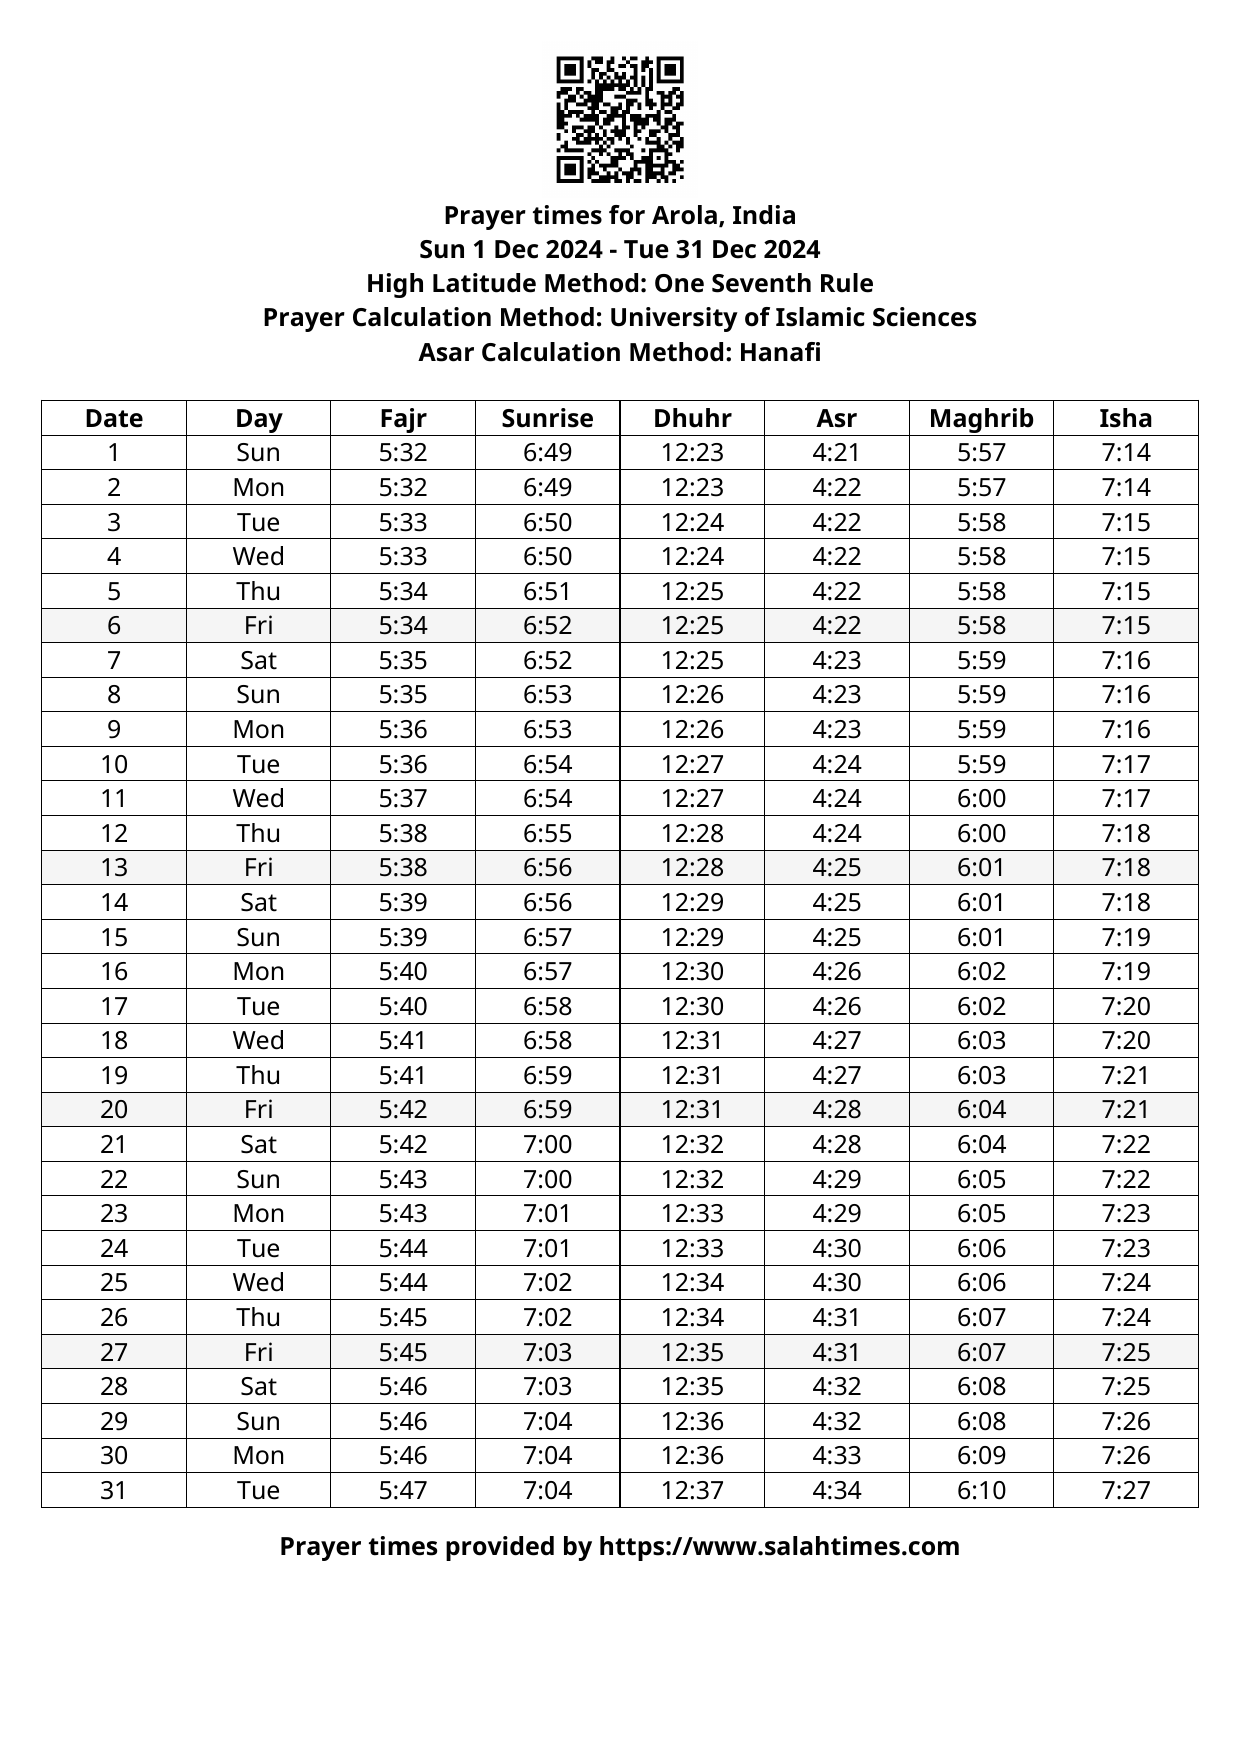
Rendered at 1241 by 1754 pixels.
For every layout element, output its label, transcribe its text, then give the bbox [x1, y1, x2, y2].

table_cell 7:23 [1054, 1231, 1198, 1264]
table_cell 7:25 [1054, 1335, 1198, 1368]
table_cell 12:34 [621, 1266, 764, 1299]
table_cell 4:32 [765, 1369, 909, 1403]
table_cell 4:21 [765, 436, 909, 469]
table_cell 5:36 [331, 712, 475, 746]
table_cell 6:01 [910, 920, 1053, 953]
table_cell Sun [187, 678, 330, 711]
table_cell 7:27 [1054, 1473, 1198, 1507]
table_cell 6:00 [910, 816, 1053, 849]
table_cell 12:30 [621, 989, 764, 1022]
table_cell 1 [42, 436, 186, 469]
table_cell 6:00 [910, 781, 1053, 815]
table_cell Thu [187, 1300, 330, 1334]
table_cell 26 [42, 1300, 186, 1334]
table_cell 6:53 [476, 712, 619, 746]
table_cell 25 [42, 1266, 186, 1299]
table_cell Wed [187, 781, 330, 815]
table_cell 13 [42, 851, 186, 884]
table_cell 6:08 [910, 1369, 1053, 1403]
table_cell 5:39 [331, 885, 475, 919]
table_cell 7:16 [1054, 678, 1198, 711]
table_cell Sat [187, 643, 330, 677]
table_cell 5:34 [331, 574, 475, 607]
table_cell 7:25 [1054, 1369, 1198, 1403]
table_cell 12:29 [621, 920, 764, 953]
table_cell 12:33 [621, 1231, 764, 1264]
table_cell 5:32 [331, 436, 475, 469]
table_cell 7:00 [476, 1127, 619, 1161]
table_cell 6:07 [910, 1300, 1053, 1334]
table_cell 7:14 [1054, 470, 1198, 504]
table_cell 5:35 [331, 678, 475, 711]
table_cell Mon [187, 954, 330, 988]
table_cell Mon [187, 712, 330, 746]
table_cell 12:31 [621, 1058, 764, 1092]
table_cell 27 [42, 1335, 186, 1368]
table_cell 7:19 [1054, 920, 1198, 953]
table_cell 6:54 [476, 781, 619, 815]
table_cell 6 [42, 609, 186, 642]
table_cell 4:23 [765, 643, 909, 677]
table_cell 4:22 [765, 470, 909, 504]
table_cell 4:30 [765, 1231, 909, 1264]
table_cell 7:16 [1054, 712, 1198, 746]
table_cell Thu [187, 574, 330, 607]
table_cell 7:18 [1054, 816, 1198, 849]
table_cell 5:41 [331, 1058, 475, 1092]
table_cell 12:24 [621, 539, 764, 573]
table_cell 4:29 [765, 1196, 909, 1230]
table_cell 15 [42, 920, 186, 953]
table_cell 5:33 [331, 505, 475, 538]
table_cell 12:31 [621, 1024, 764, 1057]
table_cell Sun [187, 1162, 330, 1195]
table_cell Sun [187, 1404, 330, 1437]
table_cell 5:58 [910, 539, 1053, 573]
table_cell 6:02 [910, 989, 1053, 1022]
table_cell 6:10 [910, 1473, 1053, 1507]
table_cell 7:03 [476, 1369, 619, 1403]
table_cell 6:59 [476, 1058, 619, 1092]
table_cell 7:02 [476, 1266, 619, 1299]
table_cell Sat [187, 885, 330, 919]
table_cell 12:35 [621, 1369, 764, 1403]
table_cell 12:25 [621, 574, 764, 607]
table_cell 7:18 [1054, 851, 1198, 884]
table_cell Sun [187, 920, 330, 953]
table_cell 4:22 [765, 505, 909, 538]
table_cell 12:27 [621, 781, 764, 815]
table_cell 5:34 [331, 609, 475, 642]
table_cell 12:25 [621, 643, 764, 677]
table_cell 4:24 [765, 781, 909, 815]
table_cell 12:33 [621, 1196, 764, 1230]
table_header Isha [1054, 401, 1198, 434]
table_cell 6:54 [476, 747, 619, 780]
table_cell 7:23 [1054, 1196, 1198, 1230]
table_cell Wed [187, 539, 330, 573]
table_cell Tue [187, 1231, 330, 1264]
table_cell 5:44 [331, 1231, 475, 1264]
table_cell 5:44 [331, 1266, 475, 1299]
table_cell 5:38 [331, 816, 475, 849]
table_cell Wed [187, 1024, 330, 1057]
table_cell 6:09 [910, 1439, 1053, 1472]
table_cell 6:56 [476, 885, 619, 919]
picture [542, 41, 699, 198]
table_cell 11 [42, 781, 186, 815]
table_cell Fri [187, 609, 330, 642]
table_cell 6:49 [476, 470, 619, 504]
table_cell 4:27 [765, 1024, 909, 1057]
table_cell 5:46 [331, 1439, 475, 1472]
table_cell 7:15 [1054, 505, 1198, 538]
table_cell 14 [42, 885, 186, 919]
table_header Sunrise [476, 401, 619, 434]
table_cell 29 [42, 1404, 186, 1437]
table_cell Sun [187, 436, 330, 469]
table_cell 10 [42, 747, 186, 780]
table_cell Mon [187, 1439, 330, 1472]
table_cell 12:23 [621, 470, 764, 504]
table_cell Tue [187, 1473, 330, 1507]
table_cell 7:15 [1054, 609, 1198, 642]
table_cell 5:57 [910, 436, 1053, 469]
table_cell Thu [187, 1058, 330, 1092]
text Prayer Calculation Method: University of Islamic Sciences [42, 300, 1198, 334]
table_cell 5:36 [331, 747, 475, 780]
table_cell 12:23 [621, 436, 764, 469]
table_cell 6:50 [476, 505, 619, 538]
table_cell 7:14 [1054, 436, 1198, 469]
text Prayer times provided by https://www.salahtimes.com [42, 1528, 1198, 1563]
table_cell 4:26 [765, 954, 909, 988]
table_cell 4:24 [765, 816, 909, 849]
table_cell 6:58 [476, 989, 619, 1022]
table_cell 6:49 [476, 436, 619, 469]
table_cell 12:28 [621, 816, 764, 849]
text Asar Calculation Method: Hanafi [42, 334, 1198, 368]
table_cell 7:04 [476, 1404, 619, 1437]
table_cell 4:29 [765, 1162, 909, 1195]
table_cell 4:25 [765, 885, 909, 919]
table_header Fajr [331, 401, 475, 434]
table_cell 5:32 [331, 470, 475, 504]
table_cell 7:04 [476, 1439, 619, 1472]
table_cell 12:30 [621, 954, 764, 988]
table_cell 5 [42, 574, 186, 607]
table_cell 6:57 [476, 954, 619, 988]
table_cell 5:41 [331, 1024, 475, 1057]
table_cell 23 [42, 1196, 186, 1230]
table_cell 4:27 [765, 1058, 909, 1092]
table_cell 4:33 [765, 1439, 909, 1472]
table_cell 12:32 [621, 1162, 764, 1195]
table_cell 4:22 [765, 574, 909, 607]
table_cell 5:35 [331, 643, 475, 677]
table_cell 5:58 [910, 505, 1053, 538]
table_cell Mon [187, 470, 330, 504]
table_cell 6:50 [476, 539, 619, 573]
table_header Day [187, 401, 330, 434]
table_cell 7:26 [1054, 1404, 1198, 1437]
table_cell 4:24 [765, 747, 909, 780]
table_cell 7:22 [1054, 1127, 1198, 1161]
table_cell 7:04 [476, 1473, 619, 1507]
table_cell 12:27 [621, 747, 764, 780]
table_cell 6:06 [910, 1231, 1053, 1264]
table_cell 4:31 [765, 1300, 909, 1334]
table_cell 12 [42, 816, 186, 849]
table_cell 7 [42, 643, 186, 677]
table_cell 6:01 [910, 851, 1053, 884]
table_cell 7:19 [1054, 954, 1198, 988]
table_cell 6:58 [476, 1024, 619, 1057]
table_cell 7:16 [1054, 643, 1198, 677]
table_cell 5:58 [910, 609, 1053, 642]
table_cell 5:59 [910, 712, 1053, 746]
table_cell 8 [42, 678, 186, 711]
table_cell 4:31 [765, 1335, 909, 1368]
table_cell 6:52 [476, 643, 619, 677]
table_cell 5:38 [331, 851, 475, 884]
table_cell 2 [42, 470, 186, 504]
table_cell 6:52 [476, 609, 619, 642]
table_cell 7:24 [1054, 1266, 1198, 1299]
table_cell 12:26 [621, 678, 764, 711]
table_cell 5:42 [331, 1093, 475, 1126]
table_cell 3 [42, 505, 186, 538]
table_cell Tue [187, 989, 330, 1022]
table_cell 12:37 [621, 1473, 764, 1507]
table_cell 6:08 [910, 1404, 1053, 1437]
table_cell 12:28 [621, 851, 764, 884]
table_cell 6:03 [910, 1024, 1053, 1057]
table_cell 4:34 [765, 1473, 909, 1507]
table_cell 7:21 [1054, 1058, 1198, 1092]
table_cell 7:15 [1054, 539, 1198, 573]
table_header Maghrib [910, 401, 1053, 434]
table_cell 5:59 [910, 643, 1053, 677]
table_cell 6:05 [910, 1196, 1053, 1230]
table_cell 12:24 [621, 505, 764, 538]
table_cell 6:07 [910, 1335, 1053, 1368]
table_cell 7:15 [1054, 574, 1198, 607]
table_cell Tue [187, 505, 330, 538]
table_cell Sat [187, 1127, 330, 1161]
table_cell 4:22 [765, 539, 909, 573]
table_cell 6:04 [910, 1093, 1053, 1126]
table_cell 4:22 [765, 609, 909, 642]
table_cell Wed [187, 1266, 330, 1299]
table_cell 5:33 [331, 539, 475, 573]
table_cell 6:05 [910, 1162, 1053, 1195]
table_cell 12:26 [621, 712, 764, 746]
table_cell Tue [187, 747, 330, 780]
table_cell 5:37 [331, 781, 475, 815]
table_cell 7:02 [476, 1300, 619, 1334]
table_cell 7:17 [1054, 781, 1198, 815]
table_cell 4 [42, 539, 186, 573]
table_cell 4:26 [765, 989, 909, 1022]
table_cell 7:18 [1054, 885, 1198, 919]
table_cell 6:02 [910, 954, 1053, 988]
table_header Date [42, 401, 186, 434]
table_cell 12:31 [621, 1093, 764, 1126]
table_cell 12:25 [621, 609, 764, 642]
text Prayer times for Arola, India [42, 198, 1198, 232]
table_cell 18 [42, 1024, 186, 1057]
table_cell 6:01 [910, 885, 1053, 919]
table_cell 4:23 [765, 678, 909, 711]
table_cell 28 [42, 1369, 186, 1403]
table_cell 12:36 [621, 1404, 764, 1437]
table_cell Thu [187, 816, 330, 849]
table_cell 7:01 [476, 1231, 619, 1264]
table_cell 31 [42, 1473, 186, 1507]
table_cell 16 [42, 954, 186, 988]
table_cell 30 [42, 1439, 186, 1472]
table_cell 5:45 [331, 1300, 475, 1334]
table_cell 12:29 [621, 885, 764, 919]
table_cell 5:46 [331, 1404, 475, 1437]
table_cell 5:57 [910, 470, 1053, 504]
table_cell 17 [42, 989, 186, 1022]
table_cell 5:40 [331, 989, 475, 1022]
table_cell 5:46 [331, 1369, 475, 1403]
table_cell 7:20 [1054, 989, 1198, 1022]
table_cell 7:00 [476, 1162, 619, 1195]
table_cell 5:39 [331, 920, 475, 953]
table_cell 20 [42, 1093, 186, 1126]
table_cell 19 [42, 1058, 186, 1092]
table_cell 7:03 [476, 1335, 619, 1368]
table_cell 6:57 [476, 920, 619, 953]
table_cell 21 [42, 1127, 186, 1161]
table_cell 5:43 [331, 1196, 475, 1230]
table_cell Mon [187, 1196, 330, 1230]
table_cell 4:32 [765, 1404, 909, 1437]
table_header Asr [765, 401, 909, 434]
table_cell 5:59 [910, 747, 1053, 780]
table_cell Fri [187, 851, 330, 884]
text High Latitude Method: One Seventh Rule [42, 266, 1198, 300]
table_cell 7:17 [1054, 747, 1198, 780]
table_cell 7:24 [1054, 1300, 1198, 1334]
table_cell 6:55 [476, 816, 619, 849]
table_cell 5:47 [331, 1473, 475, 1507]
table_cell 22 [42, 1162, 186, 1195]
table_cell 6:04 [910, 1127, 1053, 1161]
table_cell Fri [187, 1335, 330, 1368]
table_cell 6:56 [476, 851, 619, 884]
table_cell 4:25 [765, 851, 909, 884]
table_cell 7:01 [476, 1196, 619, 1230]
table_cell 6:51 [476, 574, 619, 607]
table_cell 5:59 [910, 678, 1053, 711]
table_cell 7:26 [1054, 1439, 1198, 1472]
table_cell 12:36 [621, 1439, 764, 1472]
table_cell 9 [42, 712, 186, 746]
table_cell 6:59 [476, 1093, 619, 1126]
table_cell 6:03 [910, 1058, 1053, 1092]
table_cell 5:43 [331, 1162, 475, 1195]
table_cell 4:23 [765, 712, 909, 746]
table_cell 24 [42, 1231, 186, 1264]
table_cell 7:20 [1054, 1024, 1198, 1057]
table_cell Sat [187, 1369, 330, 1403]
table_cell 4:28 [765, 1127, 909, 1161]
table_header Dhuhr [621, 401, 764, 434]
table_cell 7:21 [1054, 1093, 1198, 1126]
table_cell Fri [187, 1093, 330, 1126]
table_cell 5:40 [331, 954, 475, 988]
text Sun 1 Dec 2024 - Tue 31 Dec 2024 [42, 232, 1198, 266]
table_cell 12:35 [621, 1335, 764, 1368]
table_cell 5:58 [910, 574, 1053, 607]
table_cell 7:22 [1054, 1162, 1198, 1195]
table_cell 6:53 [476, 678, 619, 711]
table_cell 4:25 [765, 920, 909, 953]
table_cell 12:32 [621, 1127, 764, 1161]
table_cell 6:06 [910, 1266, 1053, 1299]
table_cell 4:28 [765, 1093, 909, 1126]
table_cell 12:34 [621, 1300, 764, 1334]
table_cell 5:45 [331, 1335, 475, 1368]
table_cell 4:30 [765, 1266, 909, 1299]
table_cell 5:42 [331, 1127, 475, 1161]
